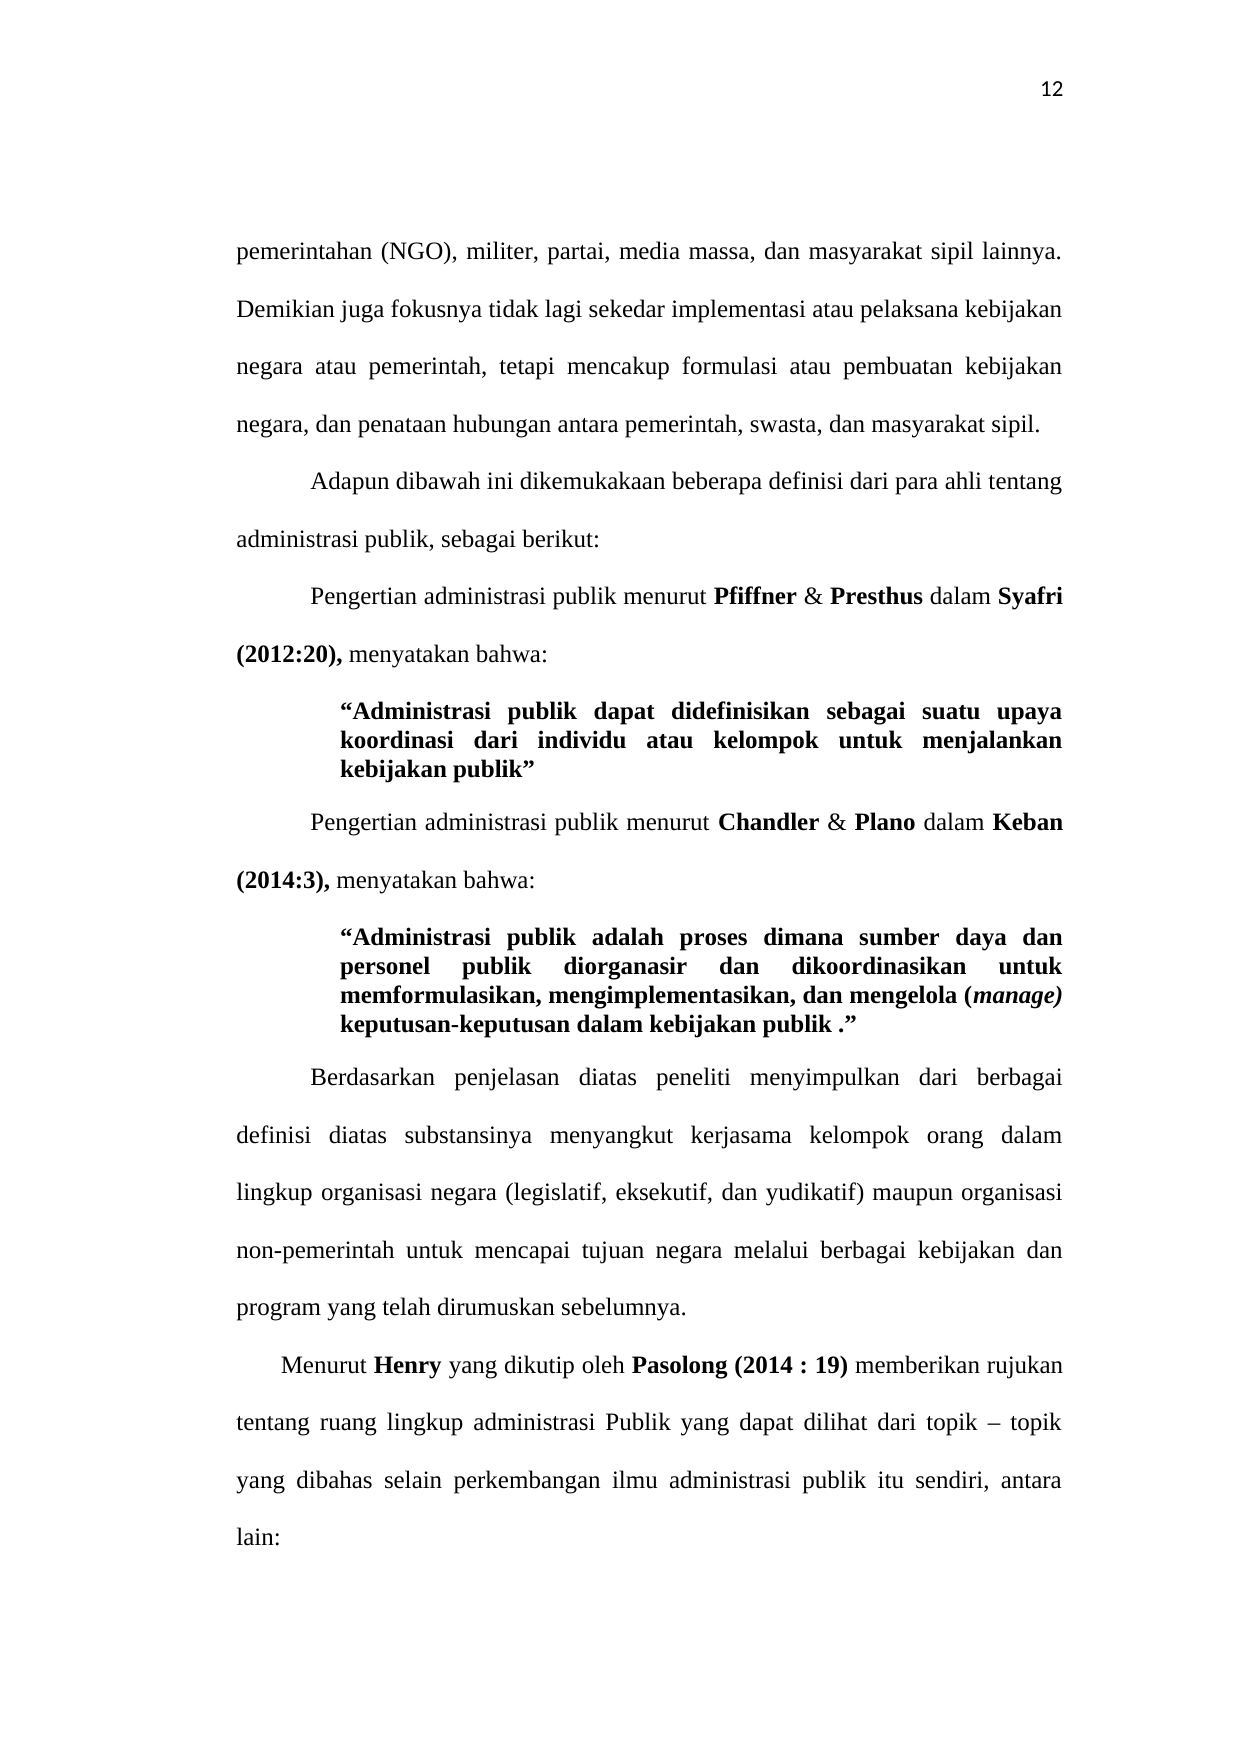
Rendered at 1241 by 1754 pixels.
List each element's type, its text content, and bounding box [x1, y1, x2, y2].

text Adapun dibawah ini dikemukakaan beberapa definisi dari para ahli tentang administrasi publik, sebagai berikut: [236, 466, 1063, 552]
text Berdasarkan penjelasan diatas peneliti menyimpulkan dari berbagai definisi diatas substansinya menyangkut kerjasama kelompok orang dalam lingkup organisasi negara (legislatif, eksekutif, dan yudikatif) maupun organisasi non-pemerintah untuk mencapai tujuan negara melalui berbagai kebijakan dan program yang telah dirumuskan sebelumnya. [236, 1062, 1063, 1321]
text Pengertian administrasi publik menurut Chandler & Plano dalam Keban (2014:3), menyatakan bahwa: [236, 807, 1063, 894]
text “Administrasi publik dapat didefinisikan sebagai suatu upaya koordinasi dari individu atau kelompok untuk menjalankan kebijakan publik” [340, 696, 1063, 782]
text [236, 236, 1063, 437]
text Menurut Henry yang dikutip oleh Pasolong (2014 : 19) memberikan rujukan tentang ruang lingkup administrasi Publik yang dapat dilihat dari topik – topik yang dibahas selain perkembangan ilmu administrasi publik itu sendiri, antara lain: [236, 1350, 1063, 1551]
text Pengertian administrasi publik menurut Pfiffner & Presthus dalam Syafri (2012:20), menyatakan bahwa: [236, 581, 1063, 667]
text “Administrasi publik adalah proses dimana sumber daya dan personel publik diorganasir dan dikoordinasikan untuk memformulasikan, mengimplementasikan, dan mengelola (manage) keputusan-keputusan dalam kebijakan publik .” [340, 922, 1063, 1037]
